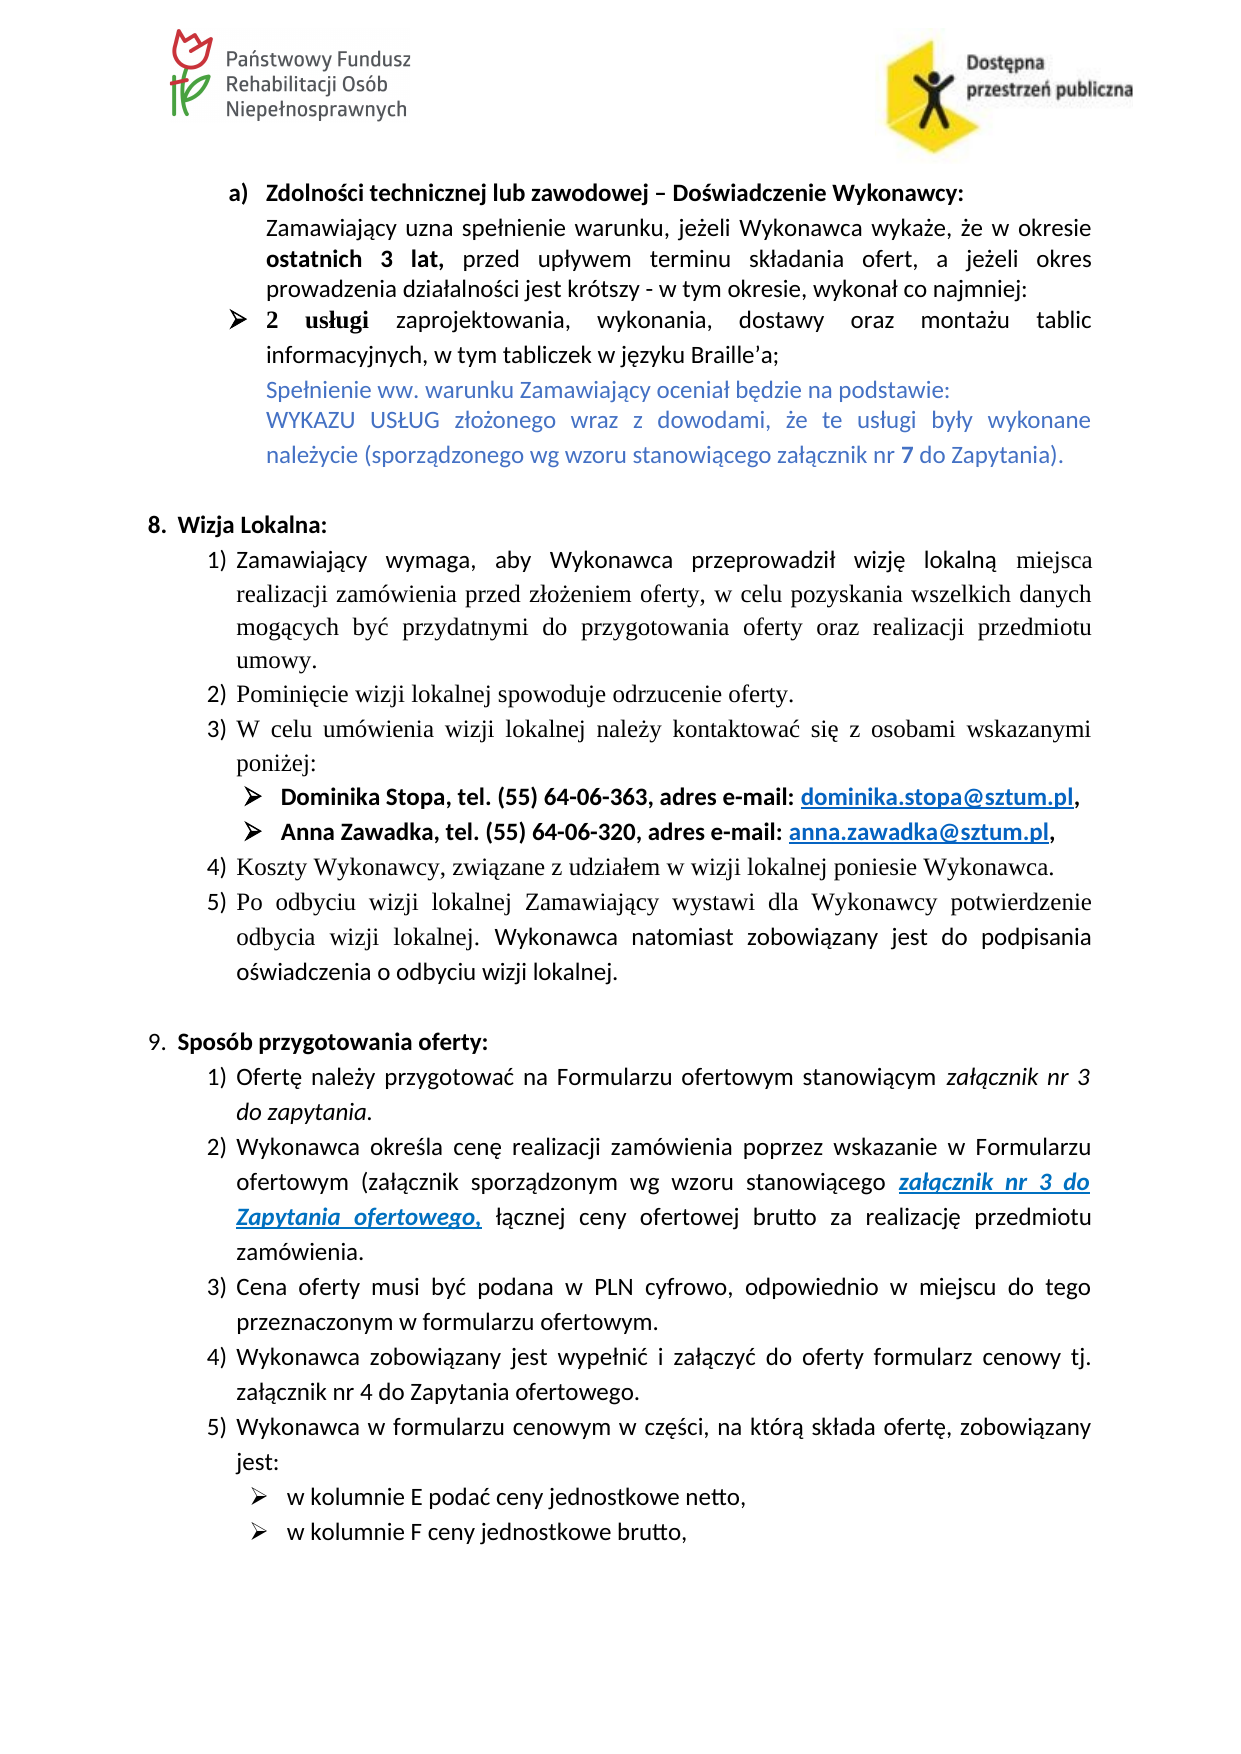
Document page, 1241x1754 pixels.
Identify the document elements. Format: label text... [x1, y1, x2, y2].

list Anna Zawadka, tel. (55) 64-06-320, adres e-mail: anna.zawadka@sztum.pl, [243, 816, 1093, 846]
list Zamawiający wymaga, aby Wykonawca przeprowadził wizję lokalną miejsca realizacji zamówienia przed złożeniem oferty, w celu pozyskania wszelkich danych mogących być przydatnymi do przygotowania oferty oraz realizacji przedmiotu umowy. [207, 544, 1093, 674]
picture [169, 28, 411, 122]
list Koszty Wykonawcy, związane z udziałem w wizji lokalnej poniesie Wykonawca. [207, 851, 1093, 881]
list Zdolności technicznej lub zawodowej – Doświadczenie Wykonawcy: [228, 177, 1093, 208]
text Spełnienie ww. warunku Zamawiający oceniał będzie na podstawie: [266, 374, 1093, 404]
list Ofertę należy przygotować na Formularzu ofertowym stanowiącym załącznik nr 3 do zapytania. [207, 1061, 1093, 1126]
list Wizja Lokalna: [148, 509, 1093, 540]
picture [873, 28, 1133, 163]
list Wykonawca w formularzu cenowym w części, na którą składa ofertę, zobowiązany jest: [207, 1411, 1093, 1476]
list Dominika Stopa, tel. (55) 64-06-363, adres e-mail: dominika.stopa@sztum.pl, [243, 781, 1093, 811]
list 2 usługi zaprojektowania, wykonania, dostawy oraz montażu tablic informacyjnych, w tym tabliczek w języku Braille’a; [228, 304, 1093, 369]
list Sposób przygotowania oferty: [148, 1026, 1093, 1056]
list Po odbyciu wizji lokalnej Zamawiający wystawi dla Wykonawcy potwierdzenie odbycia wizji lokalnej. Wykonawca natomiast zobowiązany jest do podpisania oświadczenia o odbyciu wizji lokalnej. [207, 886, 1093, 986]
text WYKAZU USŁUG złożonego wraz z dowodami, że te usługi były wykonane należycie (sporządzonego wg wzoru stanowiącego załącznik nr 7 do Zapytania). [266, 404, 1093, 470]
list Wykonawca zobowiązany jest wypełnić i załączyć do oferty formularz cenowy tj. załącznik nr 4 do Zapytania ofertowego. [207, 1341, 1093, 1406]
list w kolumnie E podać ceny jednostkowe netto, [249, 1481, 1093, 1511]
text Zamawiający uzna spełnienie warunku, jeżeli Wykonawca wykaże, że w okresie ostatnich 3 lat, przed upływem terminu składania ofert, a jeżeli okres prowadzenia działalności jest krótszy - w tym okresie, wykonał co najmniej: [266, 212, 1093, 304]
list Cena oferty musi być podana w PLN cyfrowo, odpowiednio w miejscu do tego przeznaczonym w formularzu ofertowym. [207, 1271, 1093, 1336]
list w kolumnie F ceny jednostkowe brutto, [249, 1516, 1093, 1546]
list W celu umówienia wizji lokalnej należy kontaktować się z osobami wskazanymi poniżej: [207, 713, 1093, 777]
list Wykonawca określa cenę realizacji zamówienia poprzez wskazanie w Formularzu ofertowym (załącznik sporządzonym wg wzoru stanowiącego załącznik nr 3 do Zapytania ofertowego, łącznej ceny ofertowej brutto za realizację przedmiotu zamówienia. [207, 1131, 1093, 1266]
list Pominięcie wizji lokalnej spowoduje odrzucenie oferty. [207, 678, 1093, 709]
